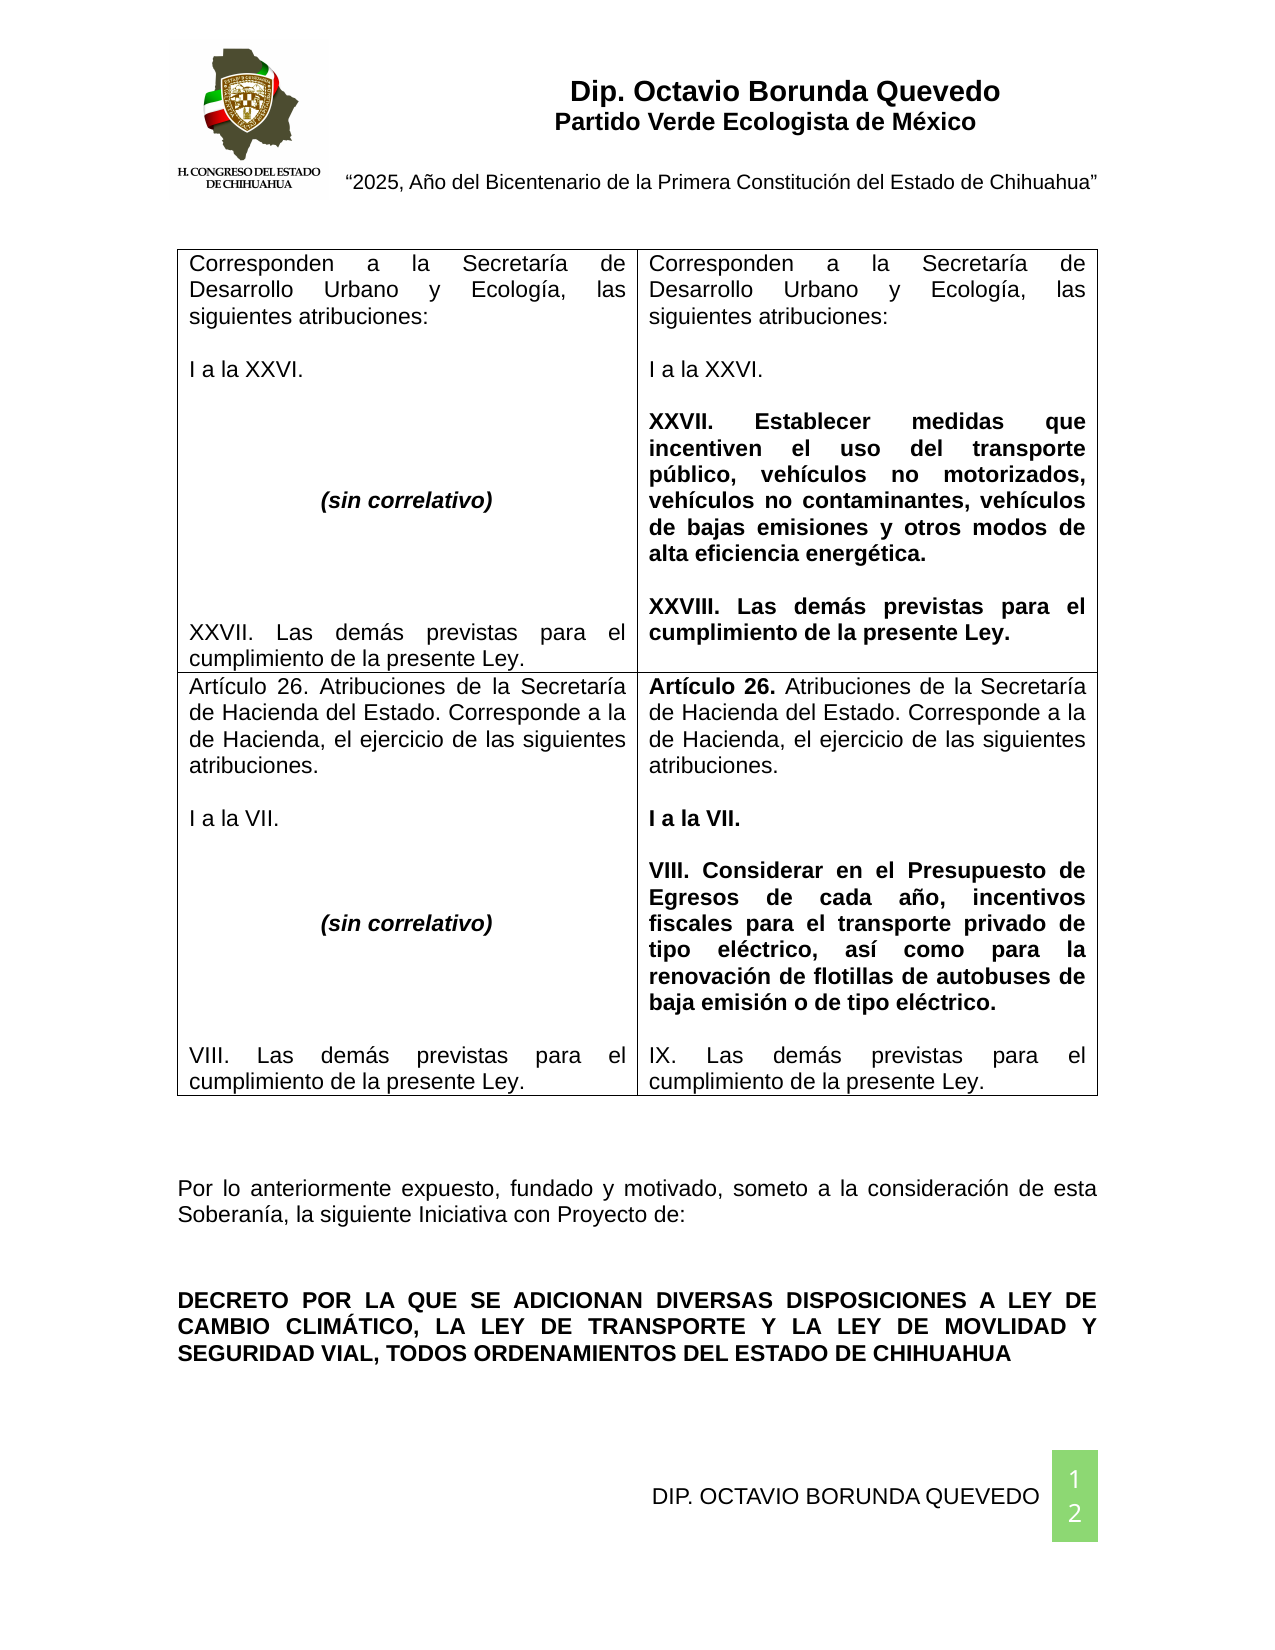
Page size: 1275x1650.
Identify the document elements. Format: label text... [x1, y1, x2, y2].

text DECRETO POR LA QUE SE ADICIONAN DIVERSAS DISPOSICIONES A LEY DE CAMBIO CLIMÁTICO, LA LEY DE TRANSPORTE Y LA LEY DE MOVLIDAD Y SEGURIDAD VIAL, TODOS ORDENAMIENTOS DEL ESTADO DE CHIHUAHUA [177, 1287, 1098, 1366]
picture [168, 39, 330, 200]
table_cell Artículo 26. Atribuciones de la Secretaría de Hacienda del Estado. Corresponde a la de Hacienda, el ejercicio de las siguientes atribuciones. I a la VII. VIII. Considerar en el Presupuesto de Egresos de cada año, incentivos fiscales para el transporte privado de tipo eléctrico, así como para la renovación de flotillas de autobuses de baja emisión o de tipo eléctrico. IX. Las demás previstas para el cumplimiento de la presente Ley. [638, 673, 1097, 1094]
table_cell Artículo 26. Atribuciones de la Secretaría de Hacienda del Estado. Corresponde a la de Hacienda, el ejercicio de las siguientes atribuciones. I a la VII. (sin correlativo) VIII. Las demás previstas para el cumplimiento de la presente Ley. [178, 673, 637, 1094]
text Por lo anteriormente expuesto, fundado y motivado, someto a la consideración de esta Soberanía, la siguiente Iniciativa con Proyecto de: [177, 1174, 1098, 1227]
